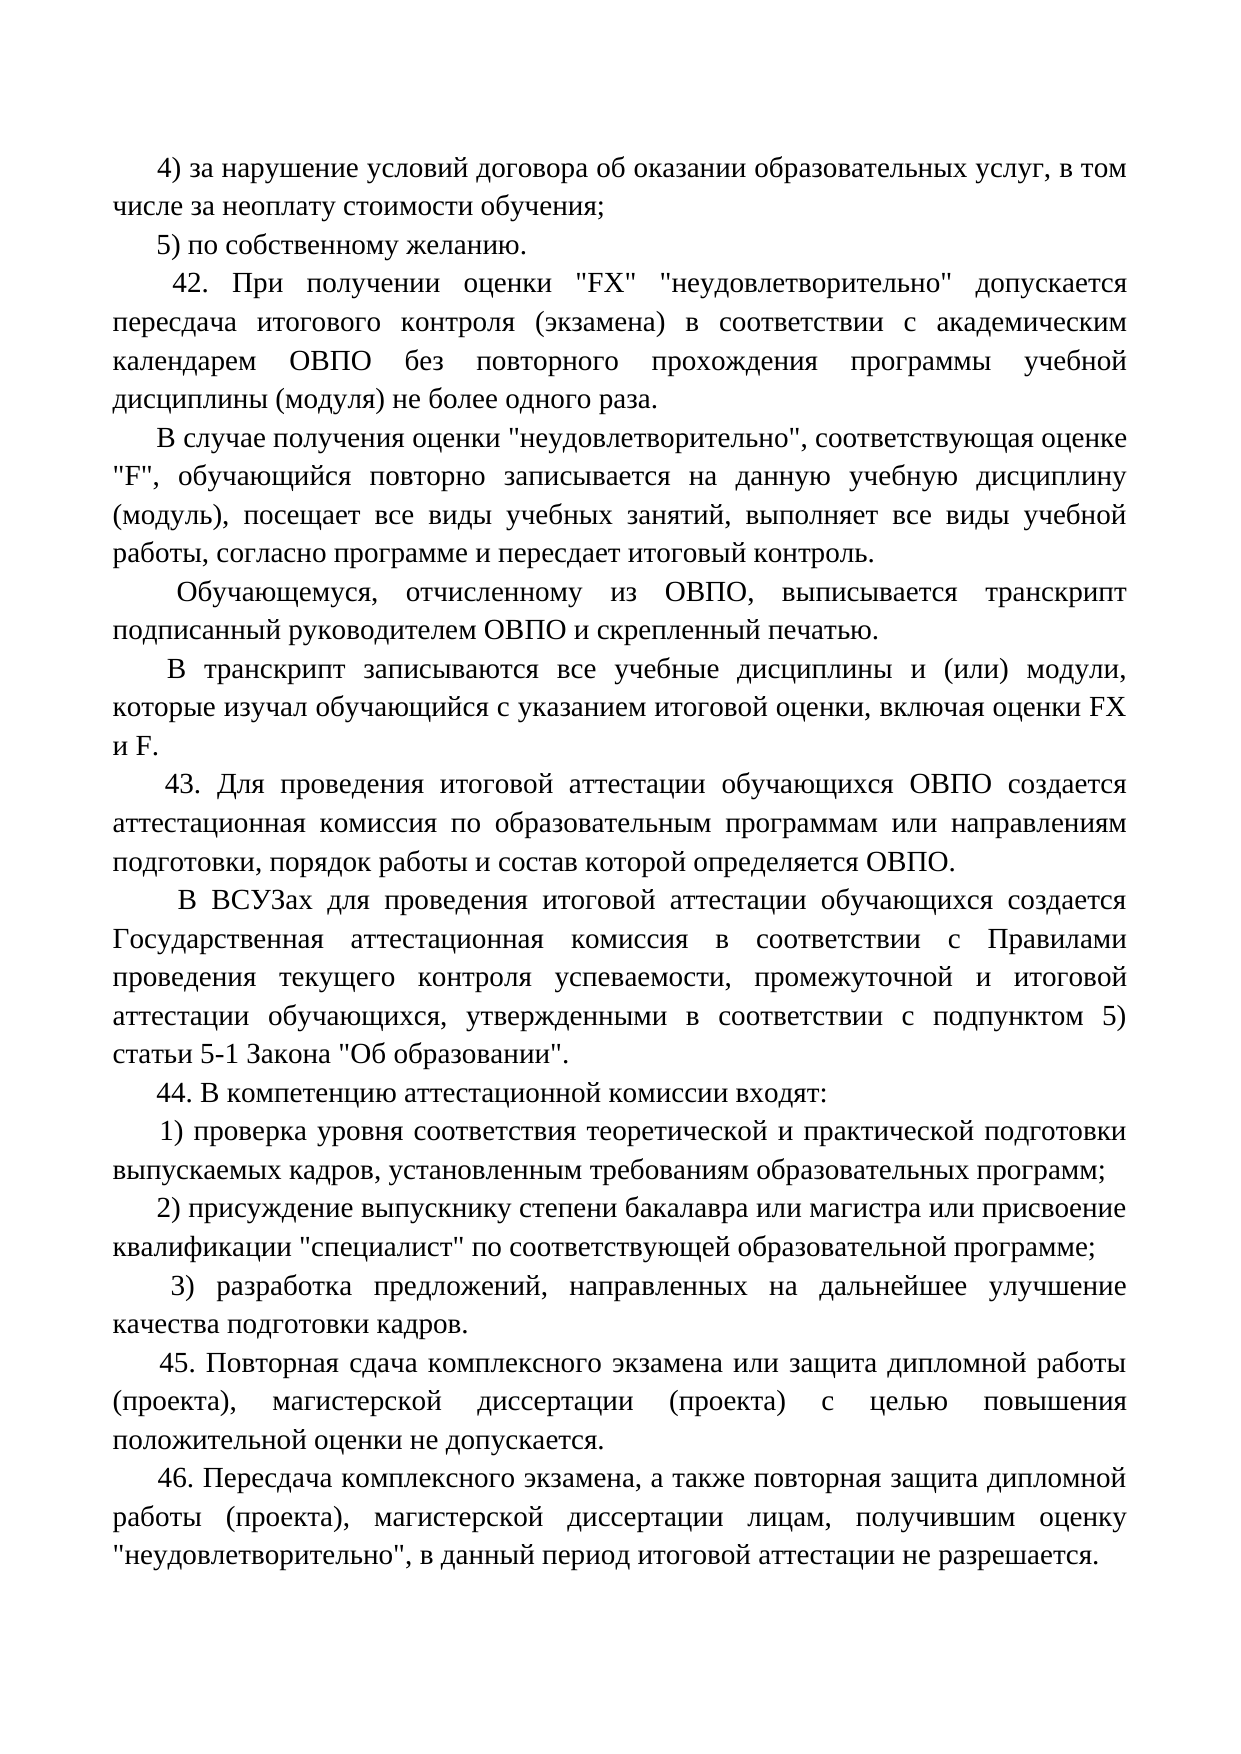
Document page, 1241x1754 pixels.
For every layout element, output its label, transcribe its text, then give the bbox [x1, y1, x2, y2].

text 1) проверка уровня соответствия теоретической и практической подготовки выпускаемых кадров, установленным требованиям образовательных программ; [112, 1113, 1128, 1186]
text 42. При получении оценки "FХ" "неудовлетворительно" допускается пересдача итогового контроля (экзамена) в соответствии с академическим календарем ОВПО без повторного прохождения программы учебной дисциплины (модуля) не более одного раза. [112, 266, 1128, 415]
text В ВСУЗах для проведения итоговой аттестации обучающихся создается Государственная аттестационная комиссия в соответствии с Правилами проведения текущего контроля успеваемости, промежуточной и итоговой аттестации обучающихся, утвержденными в соответствии с подпунктом 5) статьи 5-1 Закона "Об образовании". [112, 882, 1128, 1070]
text 46. Пересдача комплексного экзамена, а также повторная защита дипломной работы (проекта), магистерской диссертации лицам, получившим оценку "неудовлетворительно", в данный период итоговой аттестации не разрешается. [112, 1460, 1128, 1571]
text 4) за нарушение условий договора об оказании образовательных услуг, в том числе за неоплату стоимости обучения; [112, 150, 1128, 222]
text 45. Повторная сдача комплексного экзамена или защита дипломной работы (проекта), магистерской диссертации (проекта) с целью повышения положительной оценки не допускается. [112, 1345, 1128, 1455]
text 44. В компетенцию аттестационной комиссии входят: [112, 1075, 1128, 1108]
text 3) разработка предложений, направленных на дальнейшее улучшение качества подготовки кадров. [112, 1268, 1128, 1340]
text В транскрипт записываются все учебные дисциплины и (или) модули, которые изучал обучающийся с указанием итоговой оценки, включая оценки FX и F. [112, 651, 1128, 762]
text 5) по собственному желанию. [112, 227, 1128, 261]
text В случае получения оценки "неудовлетворительно", соответствующая оценке "F", обучающийся повторно записывается на данную учебную дисциплину (модуль), посещает все виды учебных занятий, выполняет все виды учебной работы, согласно программе и пересдает итоговый контроль. [112, 420, 1128, 569]
text Обучающемуся, отчисленному из ОВПО, выписывается транскрипт подписанный руководителем ОВПО и скрепленный печатью. [112, 574, 1128, 646]
text 43. Для проведения итоговой аттестации обучающихся ОВПО создается аттестационная комиссия по образовательным программам или направлениям подготовки, порядок работы и состав которой определяется ОВПО. [112, 767, 1128, 877]
text 2) присуждение выпускнику степени бакалавра или магистра или присвоение квалификации "специалист" по соответствующей образовательной программе; [112, 1191, 1128, 1263]
